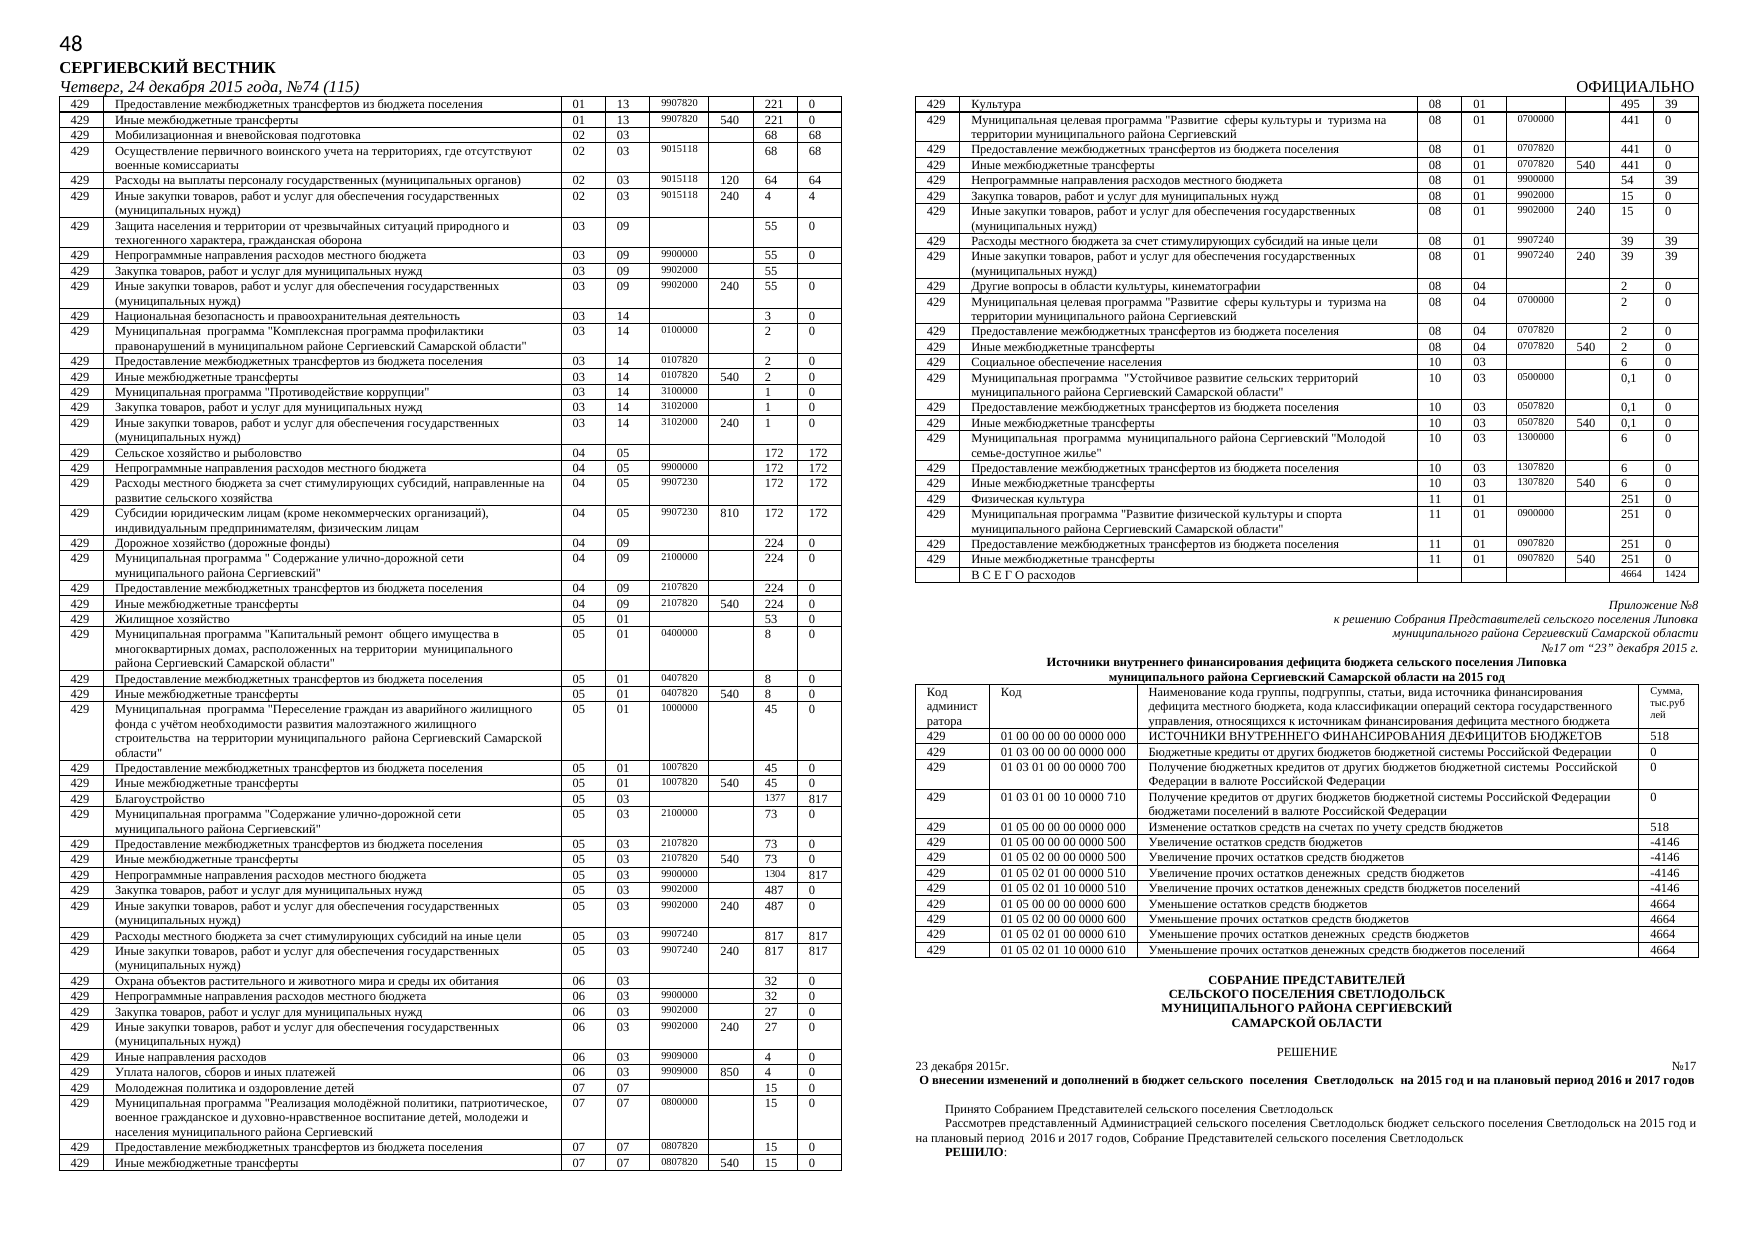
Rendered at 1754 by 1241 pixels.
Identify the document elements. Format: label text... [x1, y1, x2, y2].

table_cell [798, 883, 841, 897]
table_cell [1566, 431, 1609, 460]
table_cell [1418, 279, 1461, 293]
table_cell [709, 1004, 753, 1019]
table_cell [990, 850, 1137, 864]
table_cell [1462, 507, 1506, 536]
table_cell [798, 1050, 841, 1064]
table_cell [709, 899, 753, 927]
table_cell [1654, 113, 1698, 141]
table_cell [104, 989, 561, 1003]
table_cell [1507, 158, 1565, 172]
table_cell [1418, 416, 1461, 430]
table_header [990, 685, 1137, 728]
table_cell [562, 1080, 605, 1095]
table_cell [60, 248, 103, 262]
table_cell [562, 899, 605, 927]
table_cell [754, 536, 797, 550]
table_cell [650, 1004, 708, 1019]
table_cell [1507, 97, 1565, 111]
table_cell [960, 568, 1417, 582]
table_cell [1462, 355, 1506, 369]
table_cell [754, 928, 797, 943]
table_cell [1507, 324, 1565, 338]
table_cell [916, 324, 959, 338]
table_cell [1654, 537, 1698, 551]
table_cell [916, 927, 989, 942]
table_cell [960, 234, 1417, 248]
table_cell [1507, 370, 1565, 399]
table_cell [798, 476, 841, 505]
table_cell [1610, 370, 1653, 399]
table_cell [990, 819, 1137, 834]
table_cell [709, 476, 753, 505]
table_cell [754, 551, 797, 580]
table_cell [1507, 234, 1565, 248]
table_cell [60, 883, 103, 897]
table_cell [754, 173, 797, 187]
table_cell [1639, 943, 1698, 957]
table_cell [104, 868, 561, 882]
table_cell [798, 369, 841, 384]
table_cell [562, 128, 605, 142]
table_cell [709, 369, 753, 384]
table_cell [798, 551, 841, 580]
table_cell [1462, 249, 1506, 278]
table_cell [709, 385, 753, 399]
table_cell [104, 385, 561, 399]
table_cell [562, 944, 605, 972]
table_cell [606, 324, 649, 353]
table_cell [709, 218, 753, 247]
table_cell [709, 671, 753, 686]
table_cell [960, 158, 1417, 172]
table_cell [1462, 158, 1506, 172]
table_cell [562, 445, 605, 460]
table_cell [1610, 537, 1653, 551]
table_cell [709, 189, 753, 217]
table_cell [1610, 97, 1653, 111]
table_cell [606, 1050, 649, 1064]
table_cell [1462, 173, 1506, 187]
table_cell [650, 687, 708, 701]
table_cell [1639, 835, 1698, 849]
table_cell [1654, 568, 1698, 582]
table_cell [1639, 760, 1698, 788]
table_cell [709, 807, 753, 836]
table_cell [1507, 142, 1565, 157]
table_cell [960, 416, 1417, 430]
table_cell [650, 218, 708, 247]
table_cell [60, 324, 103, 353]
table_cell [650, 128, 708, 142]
text МУНИЦИПАЛЬНОГО РАЙОНА СЕРГИЕВСКИЙ [915, 1001, 1698, 1016]
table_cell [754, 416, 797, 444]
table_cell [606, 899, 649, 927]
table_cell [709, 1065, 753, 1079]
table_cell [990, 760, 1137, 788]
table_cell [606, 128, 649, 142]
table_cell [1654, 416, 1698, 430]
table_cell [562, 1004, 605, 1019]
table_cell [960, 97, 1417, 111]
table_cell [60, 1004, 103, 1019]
text Рассмотрев представленный Администрацией сельского поселения Светлодольск бюджет сельского поселения Светлодольск на 2015 год и на плановый период 2016 и 2017 годов, Собрание Представителей сельского поселения Светлодольск [915, 1116, 1698, 1145]
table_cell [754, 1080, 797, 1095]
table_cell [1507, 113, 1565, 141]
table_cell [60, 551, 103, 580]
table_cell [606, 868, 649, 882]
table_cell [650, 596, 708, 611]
text О внесении изменений и дополнений в бюджет сельского поселения Светлодольск на 2015 год и на плановый период 2016 и 2017 годов [915, 1073, 1698, 1087]
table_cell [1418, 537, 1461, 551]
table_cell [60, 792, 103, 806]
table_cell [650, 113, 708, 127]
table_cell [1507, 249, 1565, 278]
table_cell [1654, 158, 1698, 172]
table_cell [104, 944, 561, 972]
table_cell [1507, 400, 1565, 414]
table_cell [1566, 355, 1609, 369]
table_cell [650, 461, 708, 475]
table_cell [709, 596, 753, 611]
text муниципального района Сергиевский Самарской области на 2015 год [915, 669, 1698, 684]
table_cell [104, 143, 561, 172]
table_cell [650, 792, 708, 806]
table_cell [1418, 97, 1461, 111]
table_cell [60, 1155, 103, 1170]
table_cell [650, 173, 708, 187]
text Принято Собранием Представителей сельского поселения Светлодольск [915, 1102, 1698, 1116]
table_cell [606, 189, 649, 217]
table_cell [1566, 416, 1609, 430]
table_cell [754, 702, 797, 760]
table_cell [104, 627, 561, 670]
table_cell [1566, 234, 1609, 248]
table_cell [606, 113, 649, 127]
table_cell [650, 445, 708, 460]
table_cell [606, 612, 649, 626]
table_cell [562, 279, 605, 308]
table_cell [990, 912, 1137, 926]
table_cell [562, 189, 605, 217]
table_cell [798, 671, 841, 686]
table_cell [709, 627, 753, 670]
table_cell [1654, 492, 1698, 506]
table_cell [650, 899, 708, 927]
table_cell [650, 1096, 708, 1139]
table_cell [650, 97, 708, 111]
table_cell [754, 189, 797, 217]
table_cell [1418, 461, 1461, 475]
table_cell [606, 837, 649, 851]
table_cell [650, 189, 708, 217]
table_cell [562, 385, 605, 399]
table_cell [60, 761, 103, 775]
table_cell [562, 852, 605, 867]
text муниципального района Сергиевский Самарской области [915, 626, 1698, 641]
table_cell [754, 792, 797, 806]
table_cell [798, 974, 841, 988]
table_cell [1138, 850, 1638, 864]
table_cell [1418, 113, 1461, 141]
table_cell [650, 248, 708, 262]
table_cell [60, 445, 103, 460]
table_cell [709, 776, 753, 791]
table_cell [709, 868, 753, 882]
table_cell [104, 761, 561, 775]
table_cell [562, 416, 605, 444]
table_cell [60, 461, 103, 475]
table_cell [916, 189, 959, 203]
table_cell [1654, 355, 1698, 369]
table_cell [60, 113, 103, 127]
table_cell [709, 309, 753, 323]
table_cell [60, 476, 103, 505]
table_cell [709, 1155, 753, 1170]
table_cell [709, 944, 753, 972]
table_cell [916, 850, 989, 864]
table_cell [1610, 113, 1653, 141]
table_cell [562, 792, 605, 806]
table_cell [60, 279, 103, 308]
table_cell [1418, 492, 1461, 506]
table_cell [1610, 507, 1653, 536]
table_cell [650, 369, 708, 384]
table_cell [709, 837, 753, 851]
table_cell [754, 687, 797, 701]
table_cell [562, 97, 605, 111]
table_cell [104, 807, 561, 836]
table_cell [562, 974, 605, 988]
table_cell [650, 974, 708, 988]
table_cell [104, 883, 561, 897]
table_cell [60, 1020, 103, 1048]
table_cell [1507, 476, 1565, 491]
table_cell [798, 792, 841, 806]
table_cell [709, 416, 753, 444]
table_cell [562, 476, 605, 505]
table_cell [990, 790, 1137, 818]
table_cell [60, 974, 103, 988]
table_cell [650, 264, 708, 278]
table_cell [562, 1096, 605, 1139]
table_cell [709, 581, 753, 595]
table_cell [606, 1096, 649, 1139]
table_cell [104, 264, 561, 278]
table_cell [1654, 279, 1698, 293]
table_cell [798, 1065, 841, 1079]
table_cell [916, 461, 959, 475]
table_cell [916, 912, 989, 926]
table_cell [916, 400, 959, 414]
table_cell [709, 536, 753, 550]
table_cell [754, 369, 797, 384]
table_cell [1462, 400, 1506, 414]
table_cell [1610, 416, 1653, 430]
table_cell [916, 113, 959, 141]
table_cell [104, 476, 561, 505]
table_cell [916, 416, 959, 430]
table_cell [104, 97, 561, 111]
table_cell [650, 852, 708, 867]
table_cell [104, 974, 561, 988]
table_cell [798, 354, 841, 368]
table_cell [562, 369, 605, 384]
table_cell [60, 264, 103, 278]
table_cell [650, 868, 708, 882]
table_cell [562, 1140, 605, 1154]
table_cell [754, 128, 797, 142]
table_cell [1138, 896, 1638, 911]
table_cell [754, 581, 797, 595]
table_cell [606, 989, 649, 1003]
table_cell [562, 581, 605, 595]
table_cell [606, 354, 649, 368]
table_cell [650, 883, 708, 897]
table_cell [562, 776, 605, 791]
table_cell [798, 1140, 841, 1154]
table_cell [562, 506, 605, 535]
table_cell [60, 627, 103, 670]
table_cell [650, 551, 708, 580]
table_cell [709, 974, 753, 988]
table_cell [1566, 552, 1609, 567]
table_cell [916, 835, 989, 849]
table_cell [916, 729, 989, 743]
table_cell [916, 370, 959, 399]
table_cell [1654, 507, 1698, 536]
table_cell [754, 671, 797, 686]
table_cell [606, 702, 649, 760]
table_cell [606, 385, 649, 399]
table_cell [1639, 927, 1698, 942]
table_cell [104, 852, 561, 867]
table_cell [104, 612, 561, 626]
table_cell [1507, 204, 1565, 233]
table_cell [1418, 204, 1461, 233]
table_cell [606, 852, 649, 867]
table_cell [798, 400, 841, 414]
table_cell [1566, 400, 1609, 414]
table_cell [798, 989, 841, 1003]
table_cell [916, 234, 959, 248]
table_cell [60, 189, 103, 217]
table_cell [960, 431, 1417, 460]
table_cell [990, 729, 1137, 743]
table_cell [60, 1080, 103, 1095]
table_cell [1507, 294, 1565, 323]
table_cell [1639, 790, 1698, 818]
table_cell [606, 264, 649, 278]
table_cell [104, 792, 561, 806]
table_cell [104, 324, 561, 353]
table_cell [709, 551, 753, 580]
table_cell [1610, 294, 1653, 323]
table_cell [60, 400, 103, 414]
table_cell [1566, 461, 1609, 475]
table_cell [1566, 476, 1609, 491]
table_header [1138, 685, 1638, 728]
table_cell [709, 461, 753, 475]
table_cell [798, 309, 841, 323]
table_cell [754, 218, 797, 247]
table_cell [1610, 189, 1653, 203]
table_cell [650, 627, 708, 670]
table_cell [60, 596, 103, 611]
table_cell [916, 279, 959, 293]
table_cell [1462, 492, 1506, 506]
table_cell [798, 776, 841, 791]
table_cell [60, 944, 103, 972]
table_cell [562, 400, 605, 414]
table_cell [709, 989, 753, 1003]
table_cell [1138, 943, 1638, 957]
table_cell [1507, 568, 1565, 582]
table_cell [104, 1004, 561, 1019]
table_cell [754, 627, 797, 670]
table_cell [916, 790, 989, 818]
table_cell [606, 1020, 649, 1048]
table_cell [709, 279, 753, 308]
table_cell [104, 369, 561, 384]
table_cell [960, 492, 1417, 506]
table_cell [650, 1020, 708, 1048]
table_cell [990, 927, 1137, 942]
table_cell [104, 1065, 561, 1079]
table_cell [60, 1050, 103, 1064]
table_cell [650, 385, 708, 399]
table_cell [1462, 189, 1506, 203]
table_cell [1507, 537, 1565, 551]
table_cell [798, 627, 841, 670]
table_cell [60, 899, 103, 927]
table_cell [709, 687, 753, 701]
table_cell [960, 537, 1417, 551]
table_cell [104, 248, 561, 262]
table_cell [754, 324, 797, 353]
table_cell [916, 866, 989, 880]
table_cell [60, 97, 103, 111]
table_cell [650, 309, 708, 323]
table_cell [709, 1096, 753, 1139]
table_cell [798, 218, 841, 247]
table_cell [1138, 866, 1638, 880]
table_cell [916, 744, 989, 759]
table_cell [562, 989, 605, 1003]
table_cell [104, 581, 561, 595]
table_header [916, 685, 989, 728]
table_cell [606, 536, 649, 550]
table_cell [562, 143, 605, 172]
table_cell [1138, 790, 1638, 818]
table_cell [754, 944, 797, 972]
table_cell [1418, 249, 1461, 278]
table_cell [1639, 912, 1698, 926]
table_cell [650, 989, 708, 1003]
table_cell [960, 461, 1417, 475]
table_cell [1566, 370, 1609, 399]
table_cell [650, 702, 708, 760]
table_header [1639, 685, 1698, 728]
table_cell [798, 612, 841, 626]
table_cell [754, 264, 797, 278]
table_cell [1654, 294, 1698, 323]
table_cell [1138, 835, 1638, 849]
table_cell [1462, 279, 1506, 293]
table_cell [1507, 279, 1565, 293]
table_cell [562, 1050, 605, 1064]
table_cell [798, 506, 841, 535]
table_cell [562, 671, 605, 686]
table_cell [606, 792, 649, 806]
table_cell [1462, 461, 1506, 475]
text СОБРАНИЕ ПРЕДСТАВИТЕЛЕЙ [915, 972, 1698, 987]
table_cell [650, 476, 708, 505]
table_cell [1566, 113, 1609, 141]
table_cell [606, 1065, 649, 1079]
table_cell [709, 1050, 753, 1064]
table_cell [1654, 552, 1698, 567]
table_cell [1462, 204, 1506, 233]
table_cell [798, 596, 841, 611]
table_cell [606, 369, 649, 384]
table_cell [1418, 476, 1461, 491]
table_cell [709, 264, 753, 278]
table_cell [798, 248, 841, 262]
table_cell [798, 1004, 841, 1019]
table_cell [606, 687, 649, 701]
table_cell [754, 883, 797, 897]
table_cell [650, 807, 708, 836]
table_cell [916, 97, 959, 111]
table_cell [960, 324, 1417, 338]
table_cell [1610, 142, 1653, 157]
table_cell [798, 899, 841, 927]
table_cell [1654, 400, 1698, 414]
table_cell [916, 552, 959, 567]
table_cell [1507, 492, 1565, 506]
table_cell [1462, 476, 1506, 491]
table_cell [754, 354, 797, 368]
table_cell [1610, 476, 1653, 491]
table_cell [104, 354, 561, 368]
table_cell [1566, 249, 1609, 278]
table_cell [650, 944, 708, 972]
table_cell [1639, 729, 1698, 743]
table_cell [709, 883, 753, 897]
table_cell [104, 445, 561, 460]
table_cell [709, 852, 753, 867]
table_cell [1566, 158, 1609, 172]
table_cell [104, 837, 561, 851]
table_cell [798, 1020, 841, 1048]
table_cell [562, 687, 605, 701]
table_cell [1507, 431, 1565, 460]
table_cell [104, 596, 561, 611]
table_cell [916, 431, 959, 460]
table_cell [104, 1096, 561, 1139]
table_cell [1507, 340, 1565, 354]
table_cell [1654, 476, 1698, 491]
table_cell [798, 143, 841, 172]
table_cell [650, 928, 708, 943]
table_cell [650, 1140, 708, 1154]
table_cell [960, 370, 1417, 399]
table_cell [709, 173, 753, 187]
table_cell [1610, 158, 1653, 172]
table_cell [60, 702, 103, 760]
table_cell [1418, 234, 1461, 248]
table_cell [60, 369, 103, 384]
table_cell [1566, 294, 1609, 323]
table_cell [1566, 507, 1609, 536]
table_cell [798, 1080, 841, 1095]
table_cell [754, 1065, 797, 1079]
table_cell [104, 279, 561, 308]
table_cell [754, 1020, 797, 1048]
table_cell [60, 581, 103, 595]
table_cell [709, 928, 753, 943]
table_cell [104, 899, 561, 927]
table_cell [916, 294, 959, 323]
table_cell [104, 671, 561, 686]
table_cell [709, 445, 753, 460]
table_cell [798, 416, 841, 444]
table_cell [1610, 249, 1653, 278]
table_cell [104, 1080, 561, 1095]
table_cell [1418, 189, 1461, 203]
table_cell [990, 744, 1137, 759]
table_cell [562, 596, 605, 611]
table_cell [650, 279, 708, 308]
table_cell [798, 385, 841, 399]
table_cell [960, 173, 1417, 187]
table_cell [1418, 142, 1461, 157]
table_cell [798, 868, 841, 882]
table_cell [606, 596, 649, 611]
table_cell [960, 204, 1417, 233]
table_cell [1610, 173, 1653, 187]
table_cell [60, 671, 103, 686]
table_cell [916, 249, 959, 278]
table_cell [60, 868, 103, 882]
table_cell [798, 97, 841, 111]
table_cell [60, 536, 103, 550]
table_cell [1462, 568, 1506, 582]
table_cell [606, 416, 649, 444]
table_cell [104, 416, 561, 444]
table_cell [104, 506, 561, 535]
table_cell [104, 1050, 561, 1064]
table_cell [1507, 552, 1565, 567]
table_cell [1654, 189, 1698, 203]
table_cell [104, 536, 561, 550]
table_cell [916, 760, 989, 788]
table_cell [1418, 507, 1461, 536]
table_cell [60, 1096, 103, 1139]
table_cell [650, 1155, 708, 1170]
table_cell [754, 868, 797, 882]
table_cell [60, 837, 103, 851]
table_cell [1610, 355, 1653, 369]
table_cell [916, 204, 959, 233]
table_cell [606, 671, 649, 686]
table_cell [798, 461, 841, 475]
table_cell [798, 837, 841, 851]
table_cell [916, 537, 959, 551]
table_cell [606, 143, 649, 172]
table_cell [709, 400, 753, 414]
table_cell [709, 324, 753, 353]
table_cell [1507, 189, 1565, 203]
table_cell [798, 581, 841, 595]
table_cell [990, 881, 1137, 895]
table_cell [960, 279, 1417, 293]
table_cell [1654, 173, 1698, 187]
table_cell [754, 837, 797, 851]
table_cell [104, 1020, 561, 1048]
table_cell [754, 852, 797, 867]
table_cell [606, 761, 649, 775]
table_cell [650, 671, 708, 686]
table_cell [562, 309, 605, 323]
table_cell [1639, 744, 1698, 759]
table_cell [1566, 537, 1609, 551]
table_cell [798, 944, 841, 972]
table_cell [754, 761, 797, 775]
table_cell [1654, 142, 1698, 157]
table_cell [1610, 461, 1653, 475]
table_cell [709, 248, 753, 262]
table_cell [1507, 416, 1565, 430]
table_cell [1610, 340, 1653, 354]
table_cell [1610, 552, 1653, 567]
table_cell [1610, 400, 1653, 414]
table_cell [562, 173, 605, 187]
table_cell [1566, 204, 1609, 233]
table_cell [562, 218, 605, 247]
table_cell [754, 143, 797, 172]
text СЕЛЬСКОГО ПОСЕЛЕНИЯ СВЕТЛОДОЛЬСК [915, 987, 1698, 1001]
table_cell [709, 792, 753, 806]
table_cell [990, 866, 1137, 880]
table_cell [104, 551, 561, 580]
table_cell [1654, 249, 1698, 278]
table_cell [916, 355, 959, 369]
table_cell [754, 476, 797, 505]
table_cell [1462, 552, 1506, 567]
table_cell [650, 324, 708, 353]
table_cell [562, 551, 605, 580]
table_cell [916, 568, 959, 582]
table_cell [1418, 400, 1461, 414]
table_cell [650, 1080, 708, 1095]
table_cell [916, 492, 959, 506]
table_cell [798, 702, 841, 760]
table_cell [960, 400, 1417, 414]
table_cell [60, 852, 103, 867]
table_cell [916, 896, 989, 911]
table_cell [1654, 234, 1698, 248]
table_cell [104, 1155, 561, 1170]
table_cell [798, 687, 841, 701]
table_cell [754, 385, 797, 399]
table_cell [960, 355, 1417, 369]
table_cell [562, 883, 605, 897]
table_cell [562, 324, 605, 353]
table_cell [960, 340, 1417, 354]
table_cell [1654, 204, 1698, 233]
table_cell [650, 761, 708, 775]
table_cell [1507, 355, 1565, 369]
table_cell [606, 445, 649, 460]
text САМАРСКОЙ ОБЛАСТИ [915, 1016, 1698, 1030]
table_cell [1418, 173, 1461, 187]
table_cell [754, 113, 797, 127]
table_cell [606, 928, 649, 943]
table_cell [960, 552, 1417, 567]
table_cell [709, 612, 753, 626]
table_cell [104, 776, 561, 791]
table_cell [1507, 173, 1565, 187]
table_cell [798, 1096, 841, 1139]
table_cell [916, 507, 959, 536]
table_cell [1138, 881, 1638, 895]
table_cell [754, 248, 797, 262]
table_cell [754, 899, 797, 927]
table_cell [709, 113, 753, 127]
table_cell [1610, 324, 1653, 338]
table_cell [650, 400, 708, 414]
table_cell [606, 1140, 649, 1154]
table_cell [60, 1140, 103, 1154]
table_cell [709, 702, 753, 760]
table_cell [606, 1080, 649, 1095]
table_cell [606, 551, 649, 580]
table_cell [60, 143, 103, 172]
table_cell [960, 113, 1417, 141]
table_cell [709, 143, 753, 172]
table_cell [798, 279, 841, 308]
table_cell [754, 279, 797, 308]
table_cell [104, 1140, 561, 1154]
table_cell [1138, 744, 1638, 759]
text Источники внутреннего финансирования дефицита бюджета сельского поселения Липовка [915, 655, 1698, 669]
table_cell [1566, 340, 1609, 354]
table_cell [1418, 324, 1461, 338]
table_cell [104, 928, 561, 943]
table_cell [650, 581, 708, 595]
text РЕШЕНИЕ [915, 1044, 1698, 1059]
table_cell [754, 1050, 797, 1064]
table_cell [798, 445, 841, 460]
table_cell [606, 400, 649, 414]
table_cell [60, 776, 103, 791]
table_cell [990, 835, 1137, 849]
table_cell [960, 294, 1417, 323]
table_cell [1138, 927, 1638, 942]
text №17 от “23” декабря 2015 г. [915, 641, 1698, 655]
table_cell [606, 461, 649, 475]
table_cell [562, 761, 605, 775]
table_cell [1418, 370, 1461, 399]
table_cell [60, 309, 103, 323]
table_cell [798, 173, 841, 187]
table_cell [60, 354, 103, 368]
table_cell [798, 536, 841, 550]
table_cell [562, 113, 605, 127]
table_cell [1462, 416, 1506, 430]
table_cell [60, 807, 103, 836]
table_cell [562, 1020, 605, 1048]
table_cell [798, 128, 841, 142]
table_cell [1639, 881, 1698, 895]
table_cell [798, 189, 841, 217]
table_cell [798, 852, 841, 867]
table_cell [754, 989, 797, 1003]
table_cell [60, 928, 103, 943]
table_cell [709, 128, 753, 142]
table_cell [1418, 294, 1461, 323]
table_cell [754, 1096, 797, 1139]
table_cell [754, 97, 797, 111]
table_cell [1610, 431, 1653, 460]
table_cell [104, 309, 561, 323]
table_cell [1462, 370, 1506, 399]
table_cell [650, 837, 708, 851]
text к решению Собрания Представителей сельского поселения Липовка [915, 612, 1698, 626]
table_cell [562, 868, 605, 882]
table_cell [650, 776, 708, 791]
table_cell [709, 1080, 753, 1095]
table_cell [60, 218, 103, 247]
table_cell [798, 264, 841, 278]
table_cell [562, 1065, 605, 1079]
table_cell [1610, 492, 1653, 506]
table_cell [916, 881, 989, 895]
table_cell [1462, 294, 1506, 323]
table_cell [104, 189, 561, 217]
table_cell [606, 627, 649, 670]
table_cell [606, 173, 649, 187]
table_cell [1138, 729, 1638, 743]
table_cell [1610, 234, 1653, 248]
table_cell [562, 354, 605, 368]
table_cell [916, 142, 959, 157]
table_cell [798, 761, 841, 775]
text РЕШИЛО: [915, 1145, 1698, 1159]
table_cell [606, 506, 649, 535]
text Приложение №8 [915, 597, 1698, 612]
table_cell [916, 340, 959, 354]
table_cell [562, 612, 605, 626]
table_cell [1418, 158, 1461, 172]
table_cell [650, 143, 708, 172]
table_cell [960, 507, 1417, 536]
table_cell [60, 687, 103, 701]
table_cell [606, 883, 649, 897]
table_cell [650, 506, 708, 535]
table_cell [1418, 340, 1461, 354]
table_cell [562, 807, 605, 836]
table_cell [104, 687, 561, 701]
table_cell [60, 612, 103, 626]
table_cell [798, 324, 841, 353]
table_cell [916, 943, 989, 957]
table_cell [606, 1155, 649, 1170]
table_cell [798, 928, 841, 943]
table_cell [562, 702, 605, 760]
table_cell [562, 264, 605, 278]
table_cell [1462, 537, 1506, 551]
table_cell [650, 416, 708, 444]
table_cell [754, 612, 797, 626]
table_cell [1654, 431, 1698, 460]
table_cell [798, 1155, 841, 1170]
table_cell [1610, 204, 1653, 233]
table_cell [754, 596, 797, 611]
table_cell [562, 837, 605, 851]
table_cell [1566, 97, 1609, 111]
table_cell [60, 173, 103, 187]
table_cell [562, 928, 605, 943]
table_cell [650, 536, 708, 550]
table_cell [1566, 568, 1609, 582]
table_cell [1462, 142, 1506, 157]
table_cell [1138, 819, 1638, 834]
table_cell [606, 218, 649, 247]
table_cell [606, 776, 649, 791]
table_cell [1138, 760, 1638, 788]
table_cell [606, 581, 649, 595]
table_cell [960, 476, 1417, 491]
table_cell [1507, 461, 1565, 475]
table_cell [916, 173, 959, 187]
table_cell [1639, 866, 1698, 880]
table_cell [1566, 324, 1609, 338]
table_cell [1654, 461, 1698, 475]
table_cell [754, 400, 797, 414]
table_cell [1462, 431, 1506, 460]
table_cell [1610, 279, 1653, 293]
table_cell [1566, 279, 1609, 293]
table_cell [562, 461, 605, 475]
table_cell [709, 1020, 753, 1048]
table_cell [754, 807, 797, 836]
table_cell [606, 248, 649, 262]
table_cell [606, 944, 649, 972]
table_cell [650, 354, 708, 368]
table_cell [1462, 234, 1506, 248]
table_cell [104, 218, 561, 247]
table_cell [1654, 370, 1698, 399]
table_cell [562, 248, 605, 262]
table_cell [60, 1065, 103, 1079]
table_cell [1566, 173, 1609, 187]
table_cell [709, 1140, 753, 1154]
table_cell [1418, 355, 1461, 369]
text 23 декабря 2015г. №17 [915, 1059, 1698, 1073]
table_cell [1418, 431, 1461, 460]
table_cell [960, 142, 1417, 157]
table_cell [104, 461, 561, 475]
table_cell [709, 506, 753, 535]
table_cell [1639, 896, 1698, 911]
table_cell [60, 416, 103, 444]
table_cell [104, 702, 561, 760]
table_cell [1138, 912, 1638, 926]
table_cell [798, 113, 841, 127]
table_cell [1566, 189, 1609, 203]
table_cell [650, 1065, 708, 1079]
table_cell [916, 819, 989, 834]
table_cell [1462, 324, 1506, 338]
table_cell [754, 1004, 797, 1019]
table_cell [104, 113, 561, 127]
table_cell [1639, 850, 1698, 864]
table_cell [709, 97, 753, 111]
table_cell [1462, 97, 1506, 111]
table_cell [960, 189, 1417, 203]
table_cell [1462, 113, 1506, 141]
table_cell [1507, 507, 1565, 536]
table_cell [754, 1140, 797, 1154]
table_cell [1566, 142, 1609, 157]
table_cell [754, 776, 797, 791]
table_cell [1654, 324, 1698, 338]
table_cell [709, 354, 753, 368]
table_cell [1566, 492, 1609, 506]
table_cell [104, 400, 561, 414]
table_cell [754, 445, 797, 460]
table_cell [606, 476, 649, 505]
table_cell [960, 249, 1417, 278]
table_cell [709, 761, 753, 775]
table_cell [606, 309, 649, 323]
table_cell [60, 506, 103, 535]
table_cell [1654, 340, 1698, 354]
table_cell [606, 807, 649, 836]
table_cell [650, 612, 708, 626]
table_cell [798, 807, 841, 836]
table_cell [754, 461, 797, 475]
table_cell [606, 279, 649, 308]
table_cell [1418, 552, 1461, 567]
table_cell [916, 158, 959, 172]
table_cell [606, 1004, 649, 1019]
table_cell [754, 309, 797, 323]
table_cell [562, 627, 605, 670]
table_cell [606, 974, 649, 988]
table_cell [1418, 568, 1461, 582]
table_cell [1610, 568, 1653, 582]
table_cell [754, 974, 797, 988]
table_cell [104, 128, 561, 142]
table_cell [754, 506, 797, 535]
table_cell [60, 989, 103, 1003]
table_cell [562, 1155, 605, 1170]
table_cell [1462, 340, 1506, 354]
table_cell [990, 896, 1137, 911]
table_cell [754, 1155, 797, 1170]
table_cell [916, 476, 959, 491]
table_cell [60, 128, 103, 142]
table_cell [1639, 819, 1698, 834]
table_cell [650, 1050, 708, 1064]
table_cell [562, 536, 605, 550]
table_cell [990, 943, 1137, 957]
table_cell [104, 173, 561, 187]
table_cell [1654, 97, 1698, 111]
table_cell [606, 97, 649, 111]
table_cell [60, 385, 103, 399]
